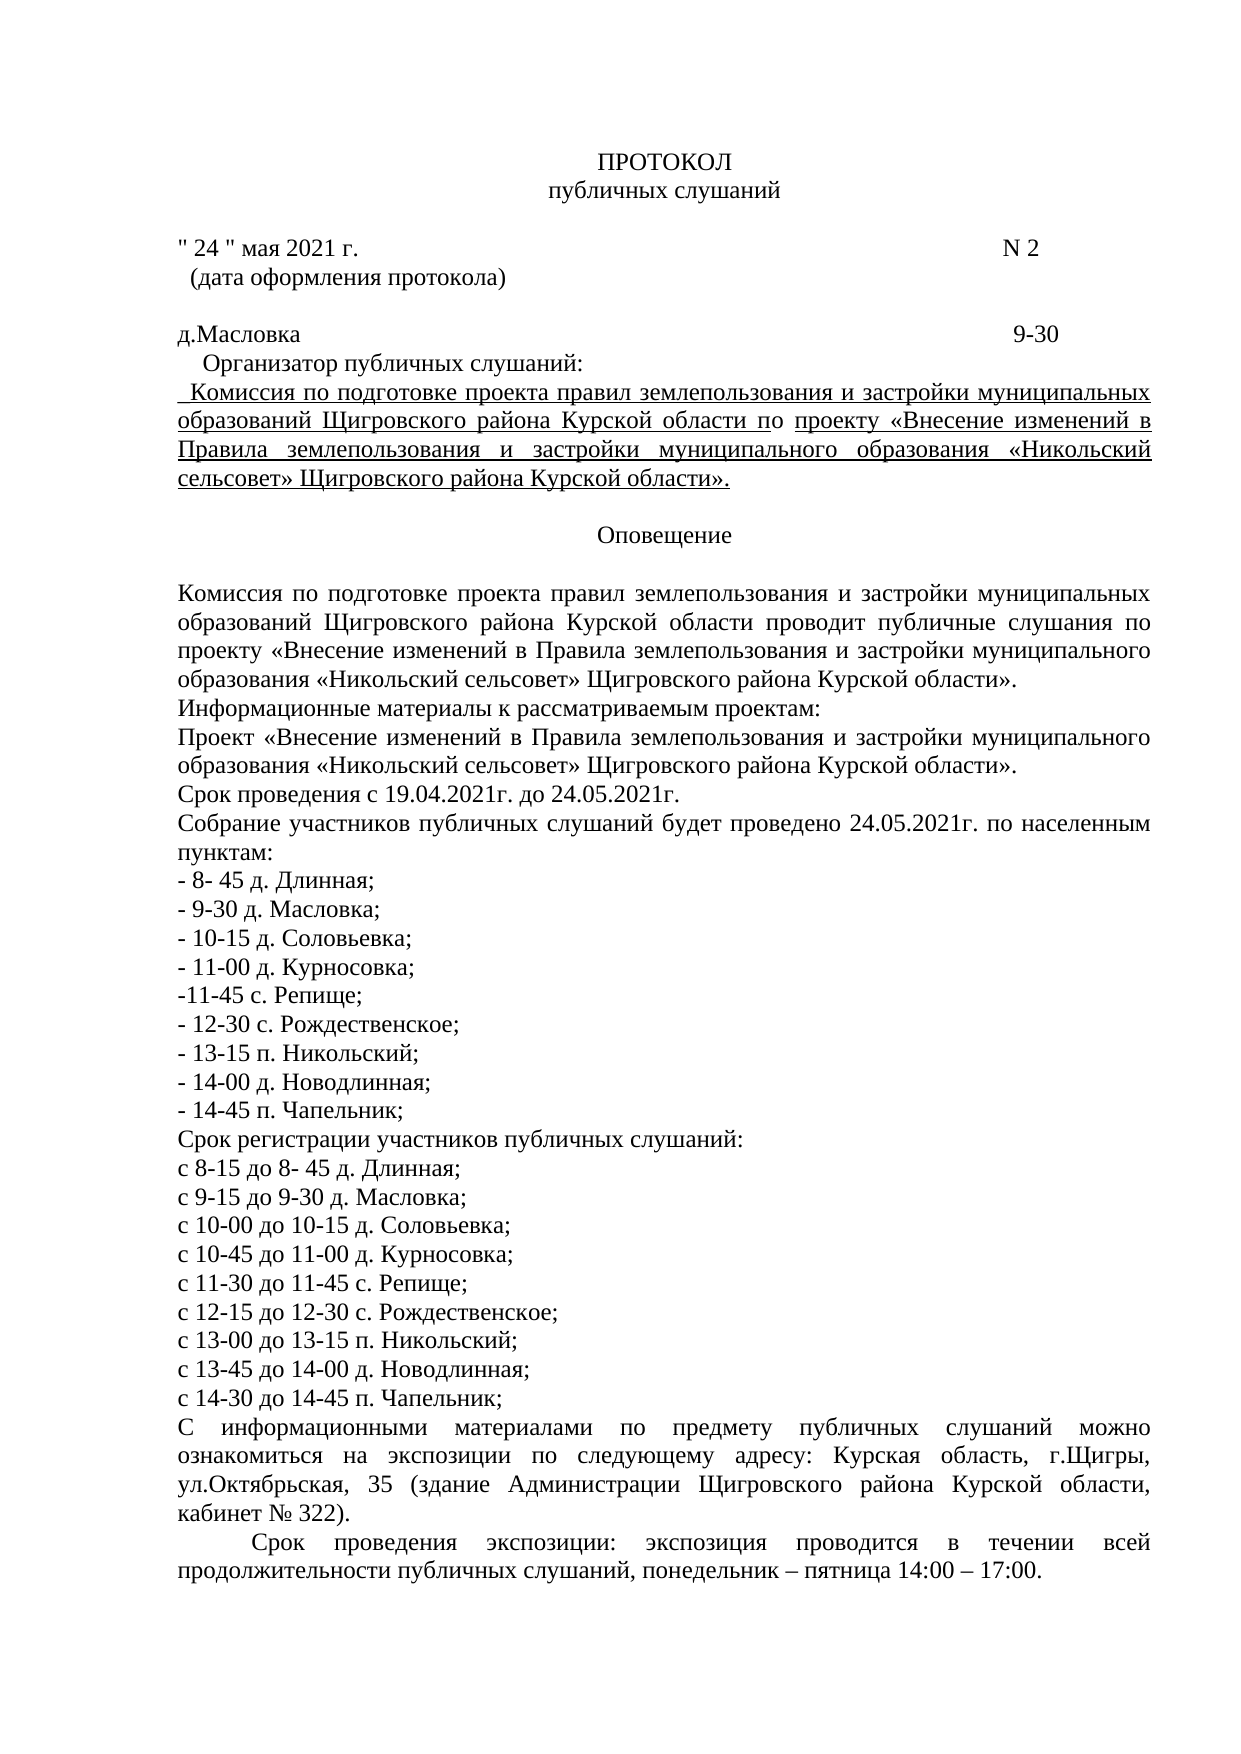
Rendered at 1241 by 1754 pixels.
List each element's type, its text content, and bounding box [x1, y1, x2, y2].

text ПРОТОКОЛ [177, 147, 1152, 176]
text с 10-45 до 11-00 д. Курносовка; [177, 1239, 1152, 1268]
text с 11-30 до 11-45 с. Репище; [177, 1268, 1152, 1297]
text с 13-45 до 14-00 д. Новодлинная; [177, 1354, 1152, 1383]
text с 8-15 до 8- 45 д. Длинная; [177, 1153, 1152, 1182]
text с 13-00 до 13-15 п. Никольский; [177, 1326, 1152, 1354]
text - 8- 45 д. Длинная; [177, 866, 1152, 894]
text Оповещение [177, 521, 1152, 549]
text _Комиссия по подготовке проекта правил землепользования и застройки муниципальных образований Щигровского района Курской области по проекту «Внесение изменений в Правила землепользования и застройки муниципального образования «Никольский сельсовет» Щигровского района Курской области». [177, 460, 1152, 492]
text - 14-00 д. Новодлинная; [177, 1067, 1152, 1096]
text Срок проведения экспозиции: экспозиция проводится в течении всей продолжительности публичных слушаний, понедельник – пятница 14:00 – 17:00. [177, 1527, 1152, 1584]
text _Комиссия по подготовке проекта правил землепользования и застройки муниципальных образований Щигровского района Курской области по проекту «Внесение изменений в Правила землепользования и застройки муниципального образования «Никольский сельсовет» Щигровского района Курской области». [177, 377, 1152, 459]
text - 12-30 с. Рождественское; [177, 1009, 1152, 1038]
text - 14-45 п. Чапельник; [177, 1096, 1152, 1124]
text Комиссия по подготовке проекта правил землепользования и застройки муниципальных образований Щигровского района Курской области проводит публичные слушания по проекту «Внесение изменений в Правила землепользования и застройки муниципального образования «Никольский сельсовет» Щигровского района Курской области». [177, 578, 1152, 693]
text - 13-15 п. Никольский; [177, 1038, 1152, 1067]
text (дата оформления протокола) [177, 262, 1152, 291]
text Срок регистрации участников публичных слушаний: [177, 1124, 1152, 1153]
text Собрание участников публичных слушаний будет проведено 24.05.2021г. по населенным пунктам: [177, 808, 1152, 866]
text Срок проведения с 19.04.2021г. до 24.05.2021г. [177, 779, 1152, 808]
text с 12-15 до 12-30 с. Рождественское; [177, 1297, 1152, 1326]
text публичных слушаний [177, 176, 1152, 204]
text С информационными материалами по предмету публичных слушаний можно ознакомиться на экспозиции по следующему адресу: Курская область, г.Щигры, ул.Октябрьская, 35 (здание Администрации Щигровского района Курской области, кабинет № 322). [177, 1412, 1152, 1527]
text -11-45 с. Репище; [177, 981, 1152, 1009]
text - 11-00 д. Курносовка; [177, 952, 1152, 981]
text Проект «Внесение изменений в Правила землепользования и застройки муниципального образования «Никольский сельсовет» Щигровского района Курской области». [177, 722, 1152, 779]
text с 14-30 до 14-45 п. Чапельник; [177, 1383, 1152, 1412]
text с 9-15 до 9-30 д. Масловка; [177, 1182, 1152, 1211]
text с 10-00 до 10-15 д. Соловьевка; [177, 1211, 1152, 1239]
text - 10-15 д. Соловьевка; [177, 923, 1152, 952]
text Информационные материалы к рассматриваемым проектам: [177, 693, 1152, 722]
text - 9-30 д. Масловка; [177, 894, 1152, 923]
text д.Масловка 9-30 [177, 319, 1152, 348]
text Организатор публичных слушаний: [177, 348, 1152, 377]
text " 24 " мая 2021 г. N 2 [177, 233, 1152, 262]
